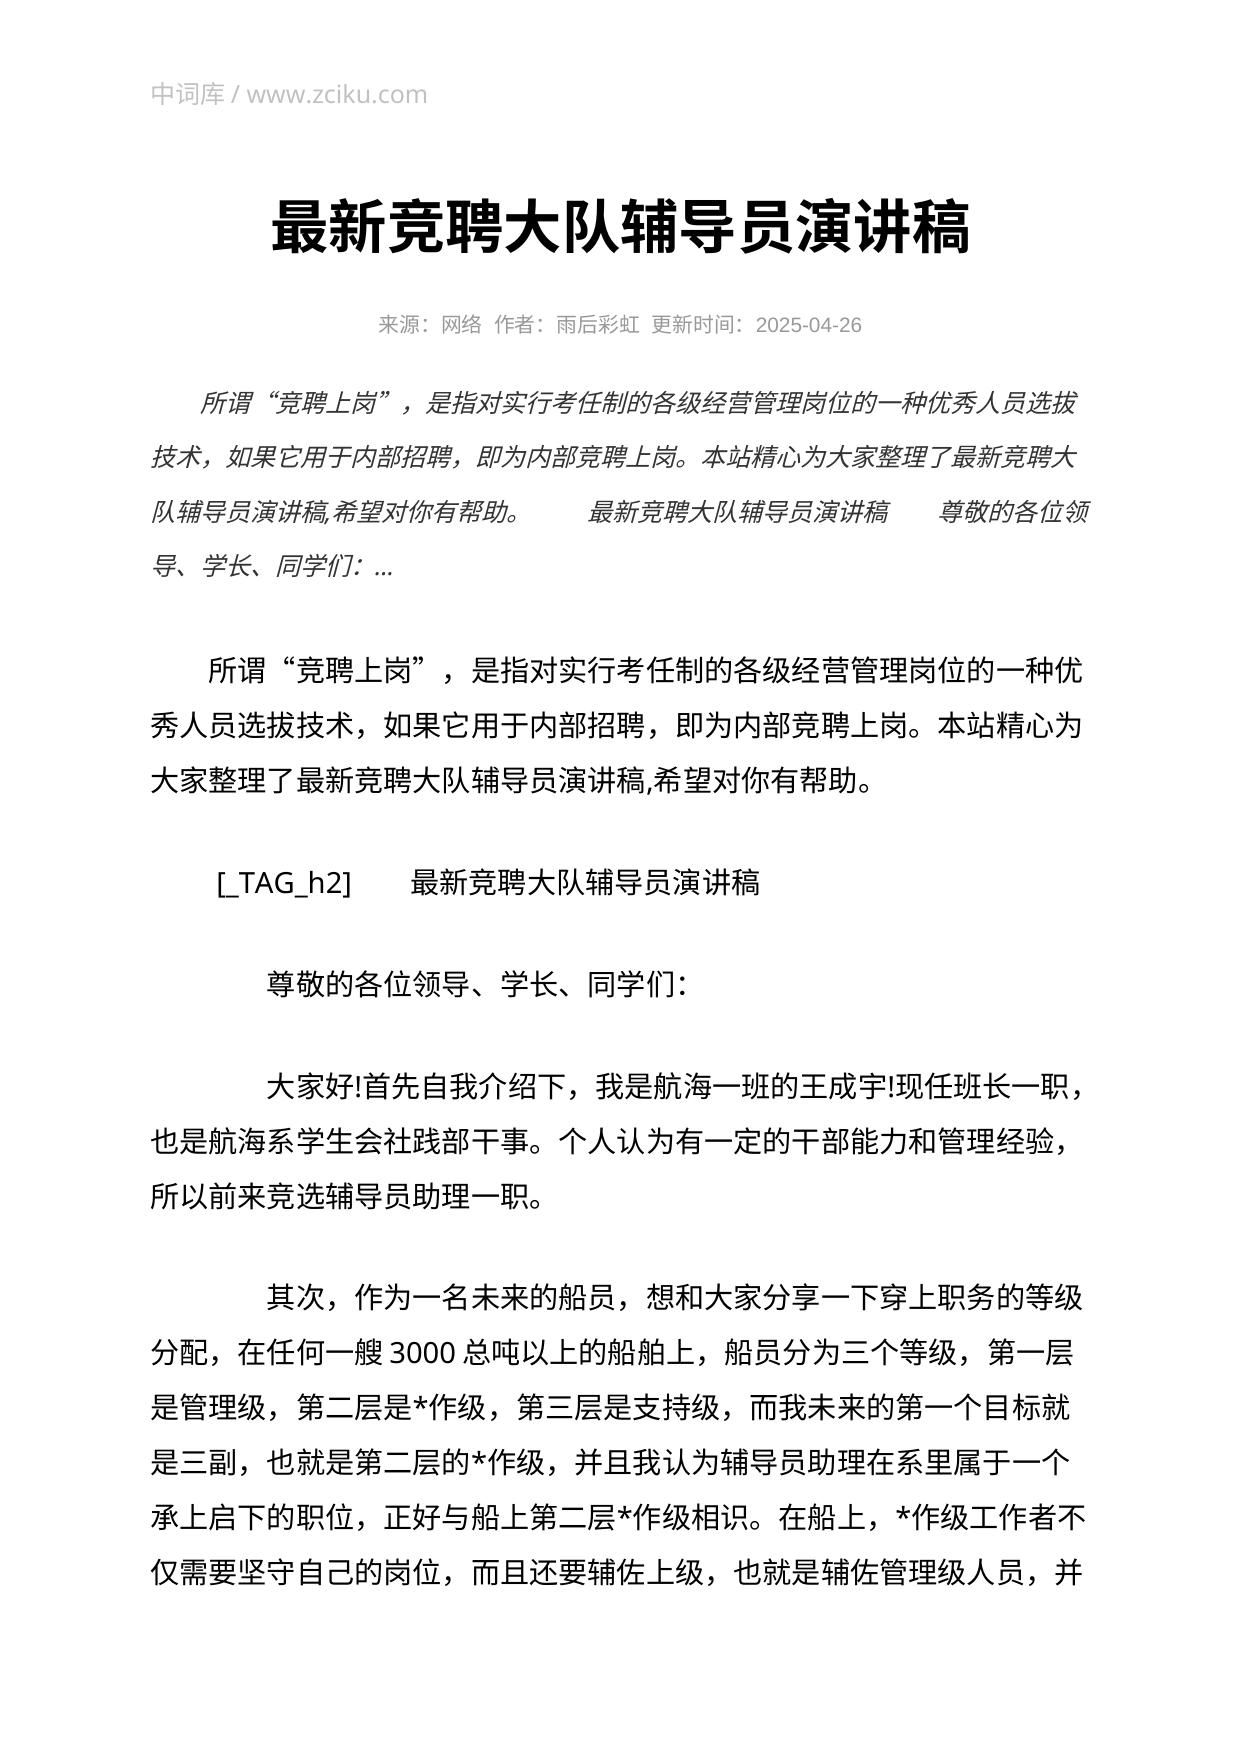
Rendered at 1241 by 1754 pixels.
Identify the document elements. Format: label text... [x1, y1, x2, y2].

text 来源：网络 作者：雨后彩虹 更新时间：2025-04-26 [150, 313, 1090, 337]
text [150, 1275, 1090, 1592]
text 尊敬的各位领导、学长、同学们： [150, 962, 1090, 1004]
text 所谓“竞聘上岗”，是指对实行考任制的各级经营管理岗位的一种优秀人员选拔技术，如果它用于内部招聘，即为内部竞聘上岗。本站精心为大家整理了最新竞聘大队辅导员演讲稿,希望对你有帮助。 [150, 648, 1090, 800]
text 大家好!首先自我介绍下，我是航海一班的王成宇!现任班长一职，也是航海系学生会社践部干事。个人认为有一定的干部能力和管理经验，所以前来竞选辅导员助理一职。 [150, 1063, 1090, 1216]
text [_TAG_h2] 最新竞聘大队辅导员演讲稿 [150, 859, 1090, 902]
subtitle 最新竞聘大队辅导员演讲稿 [150, 181, 1090, 266]
text 所谓“竞聘上岗”，是指对实行考任制的各级经营管理岗位的一种优秀人员选拔技术，如果它用于内部招聘，即为内部竞聘上岗。本站精心为大家整理了最新竞聘大队辅导员演讲稿,希望对你有帮助。 最新竞聘大队辅导员演讲稿 尊敬的各位领导、学长、同学们：... [150, 383, 1090, 583]
